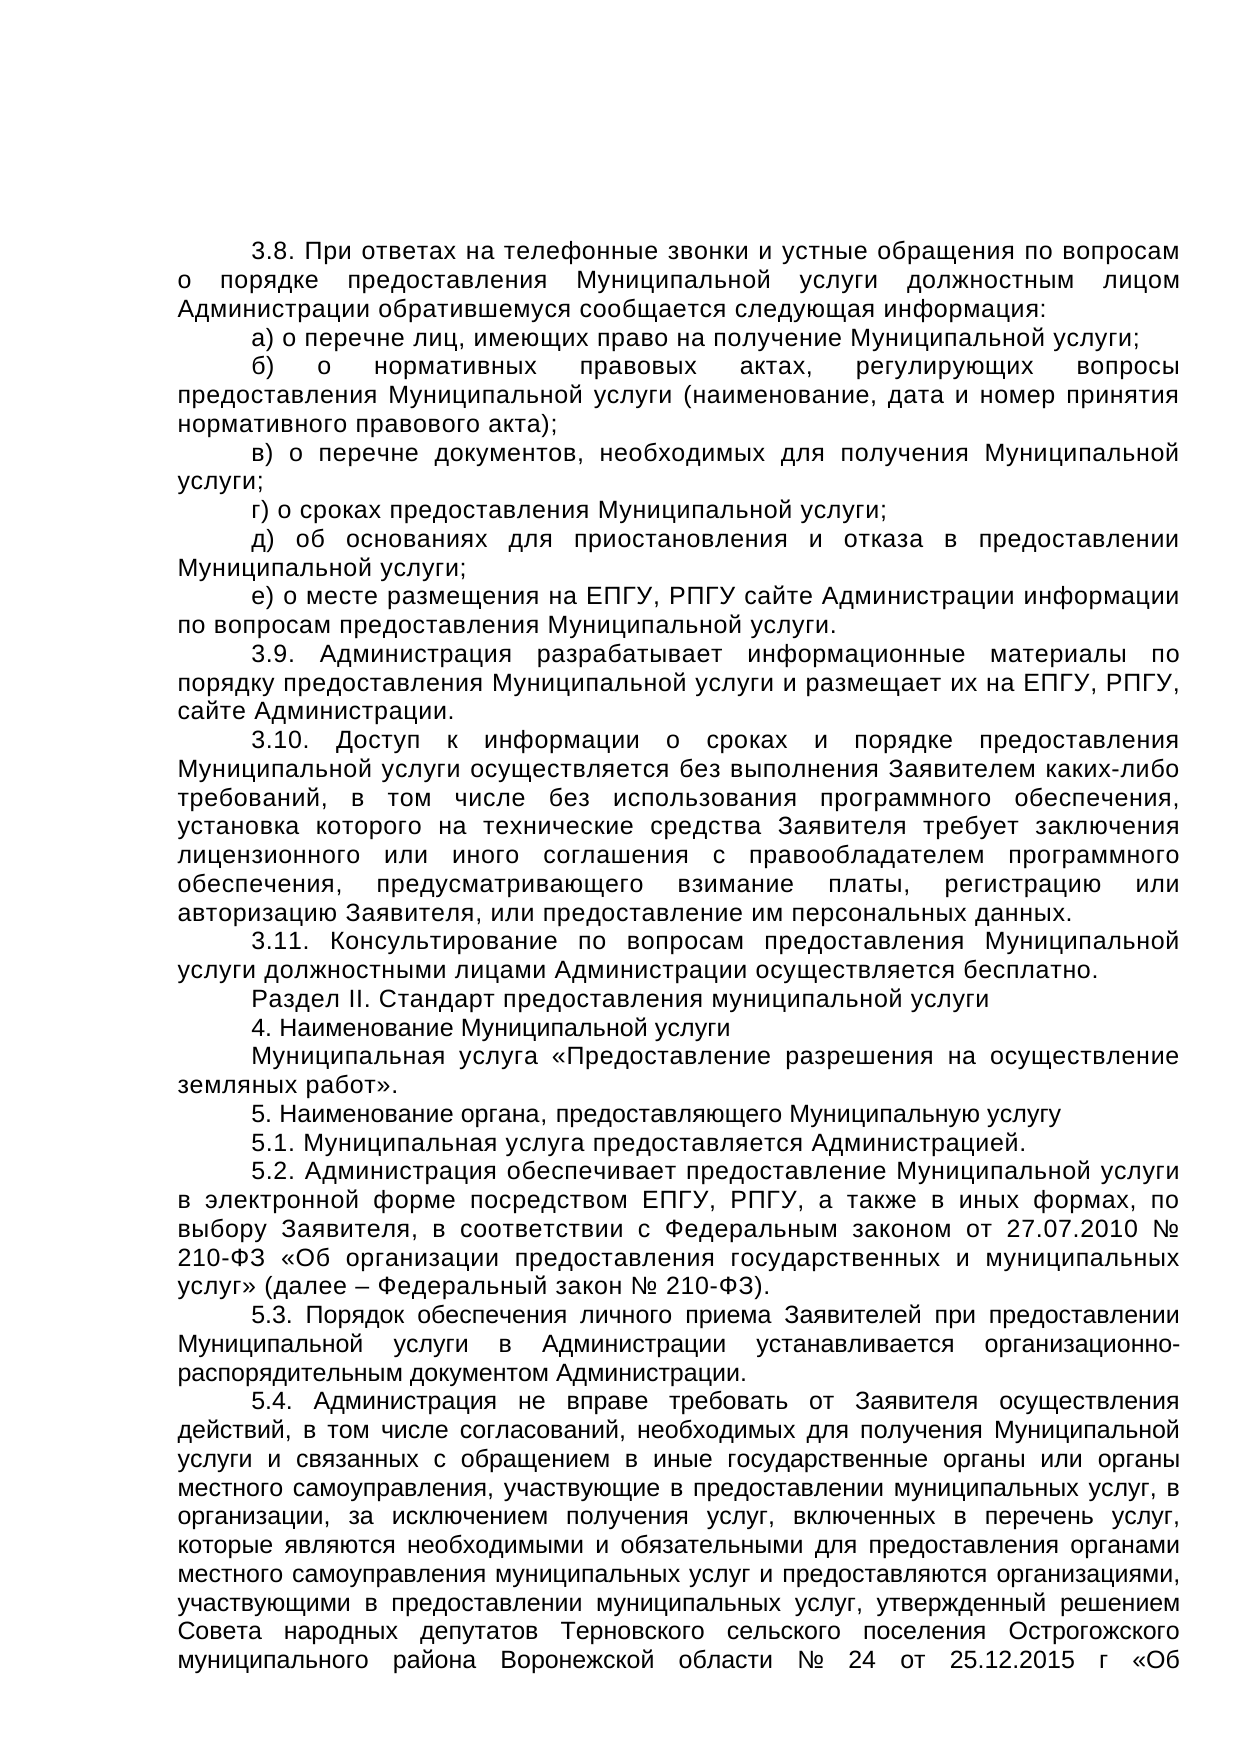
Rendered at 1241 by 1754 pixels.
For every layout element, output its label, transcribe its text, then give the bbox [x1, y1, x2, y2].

text 3.8. При ответах на телефонные звонки и устные обращения по вопросам о порядке предоставления Муниципальной услуги должностным лицом Администрации обратившемуся сообщается следующая информация: [177, 236, 1181, 322]
text 3.9. Администрация разрабатывает информационные материалы по порядку предоставления Муниципальной услуги и размещает их на ЕПГУ, РПГУ, сайте Администрации. [177, 639, 1181, 725]
text д) об основаниях для приостановления и отказа в предоставлении Муниципальной услуги; [177, 524, 1181, 581]
text 3.10. Доступ к информации о сроках и порядке предоставления Муниципальной услуги осуществляется без выполнения Заявителем каких-либо требований, в том числе без использования программного обеспечения, установка которого на технические средства Заявителя требует заключения лицензионного или иного соглашения с правообладателем программного обеспечения, предусматривающего взимание платы, регистрацию или авторизацию Заявителя, или предоставление им персональных данных. [177, 725, 1181, 926]
text 5.2. Администрация обеспечивает предоставление Муниципальной услуги в электронной форме посредством ЕПГУ, РПГУ, а также в иных формах, по выбору Заявителя, в соответствии с Федеральным законом от 27.07.2010 № 210-ФЗ «Об организации предоставления государственных и муниципальных услуг» (далее – Федеральный закон № 210-ФЗ). [177, 1156, 1181, 1300]
text г) о сроках предоставления Муниципальной услуги; [177, 495, 1181, 524]
text 4. Наименование Муниципальной услуги [177, 1012, 1181, 1041]
text 5.1. Муниципальная услуга предоставляется Администрацией. [177, 1127, 1181, 1156]
text е) о месте размещения на ЕПГУ, РПГУ сайте Администрации информации по вопросам предоставления Муниципальной услуги. [177, 581, 1181, 639]
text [177, 1386, 1181, 1674]
text 5. Наименование органа, предоставляющего Муниципальную услугу [177, 1099, 1181, 1127]
text а) о перечне лиц, имеющих право на получение Муниципальной услуги; [177, 322, 1181, 351]
text б) о нормативных правовых актах, регулирующих вопросы предоставления Муниципальной услуги (наименование, дата и номер принятия нормативного правового акта); [177, 351, 1181, 437]
text Муниципальная услуга «Предоставление разрешения на осуществление земляных работ». [177, 1041, 1181, 1099]
text 5.3. Порядок обеспечения личного приема Заявителей при предоставлении Муниципальной услуги в Администрации устанавливается организационно-распорядительным документом Администрации. [177, 1300, 1181, 1386]
text в) о перечне документов, необходимых для получения Муниципальной услуги; [177, 437, 1181, 495]
text Раздел II. Стандарт предоставления муниципальной услуги [251, 984, 1181, 1012]
text 3.11. Консультирование по вопросам предоставления Муниципальной услуги должностными лицами Администрации осуществляется бесплатно. [177, 926, 1181, 984]
